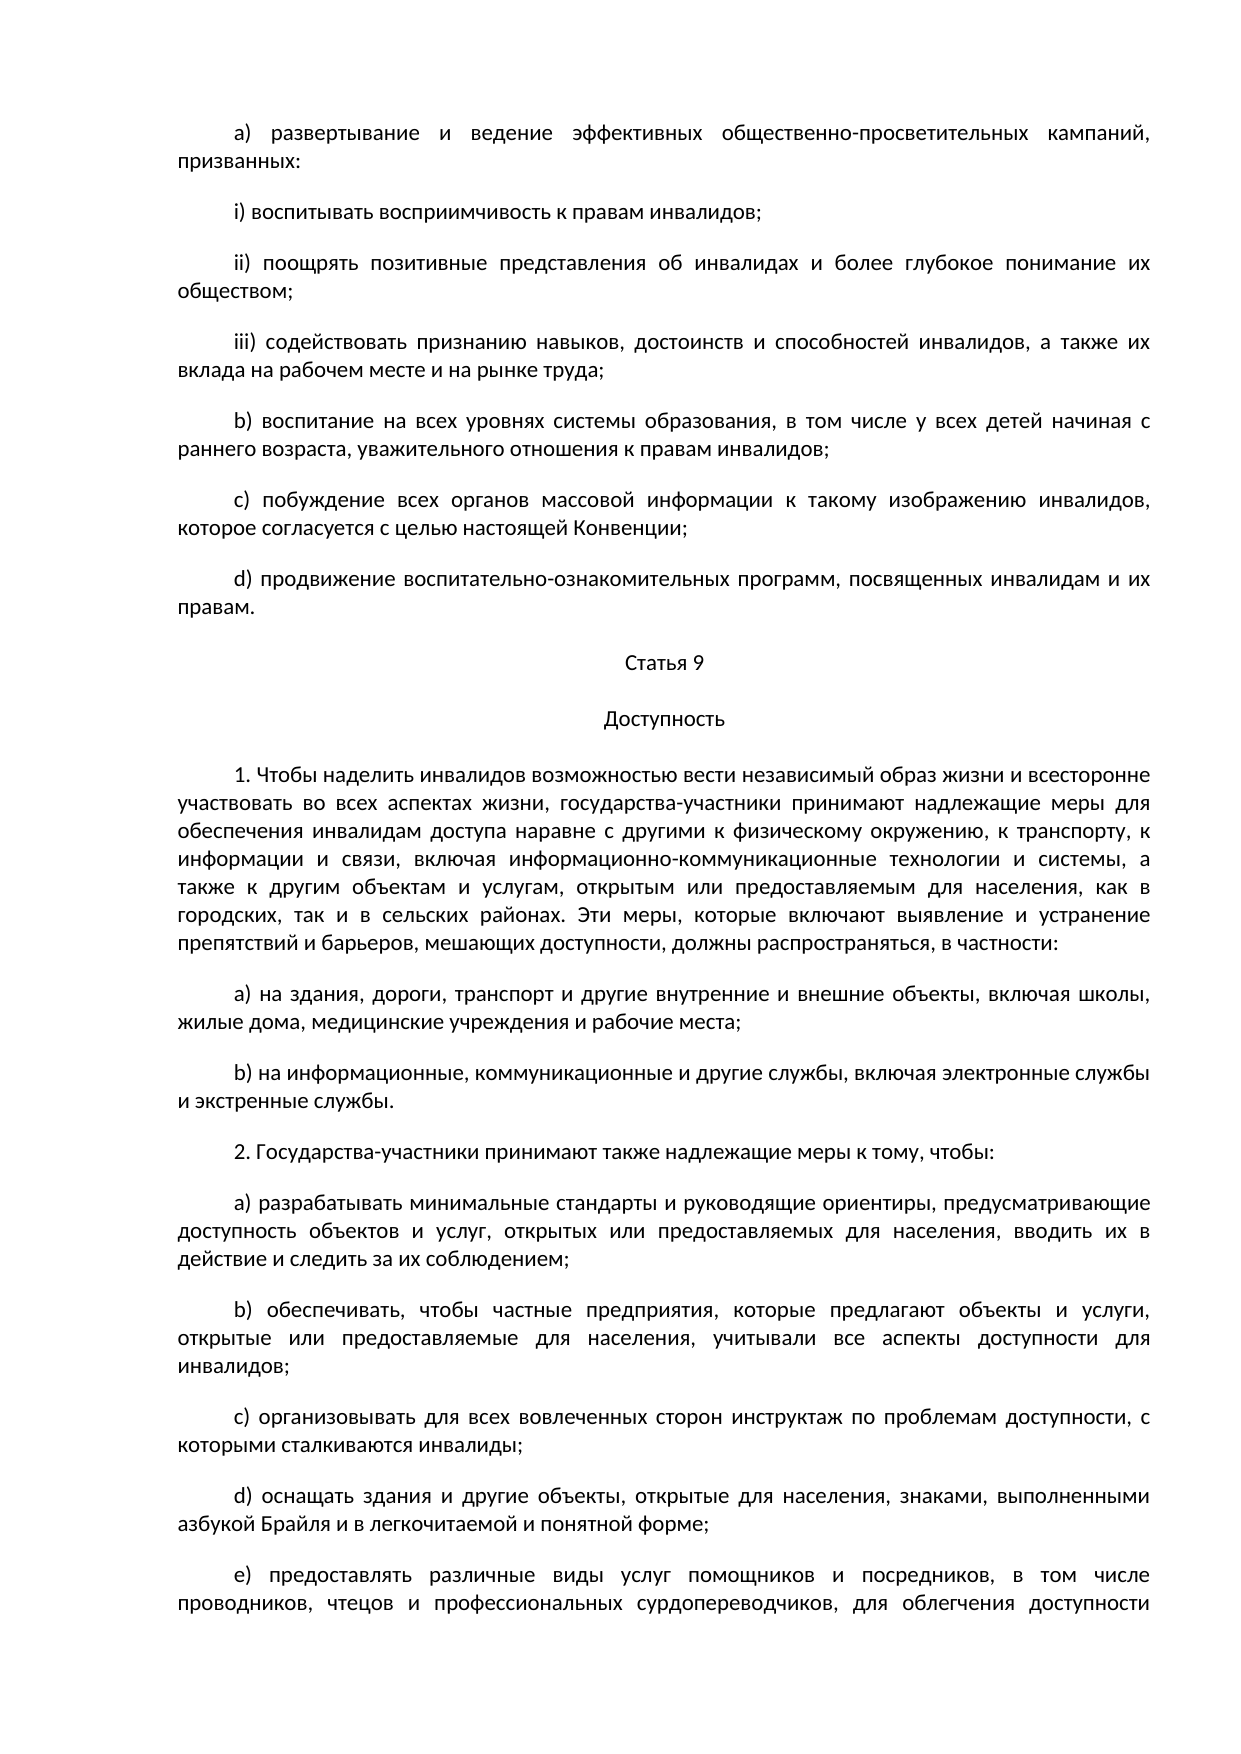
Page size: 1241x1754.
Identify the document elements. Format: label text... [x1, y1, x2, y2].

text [177, 1560, 1152, 1616]
text i) воспитывать восприимчивость к правам инвалидов; [177, 197, 1152, 225]
text a) на здания, дороги, транспорт и другие внутренние и внешние объекты, включая школы, жилые дома, медицинские учреждения и рабочие места; [177, 979, 1152, 1035]
text 2. Государства-участники принимают также надлежащие меры к тому, чтобы: [177, 1137, 1152, 1165]
text c) побуждение всех органов массовой информации к такому изображению инвалидов, которое согласуется с целью настоящей Конвенции; [177, 485, 1152, 541]
text d) продвижение воспитательно-ознакомительных программ, посвященных инвалидам и их правам. [177, 564, 1152, 620]
text b) воспитание на всех уровнях системы образования, в том числе у всех детей начиная с раннего возраста, уважительного отношения к правам инвалидов; [177, 406, 1152, 462]
text 1. Чтобы наделить инвалидов возможностью вести независимый образ жизни и всесторонне участвовать во всех аспектах жизни, государства-участники принимают надлежащие меры для обеспечения инвалидам доступа наравне с другими к физическому окружению, к транспорту, к информации и связи, включая информационно-коммуникационные технологии и системы, а также к другим объектам и услугам, открытым или предоставляемым для населения, как в городских, так и в сельских районах. Эти меры, которые включают выявление и устранение препятствий и барьеров, мешающих доступности, должны распространяться, в частности: [177, 760, 1152, 956]
text a) развертывание и ведение эффективных общественно-просветительных кампаний, призванных: [177, 118, 1152, 174]
text b) на информационные, коммуникационные и другие службы, включая электронные службы и экстренные службы. [177, 1058, 1152, 1114]
text ii) поощрять позитивные представления об инвалидах и более глубокое понимание их обществом; [177, 248, 1152, 304]
text d) оснащать здания и другие объекты, открытые для населения, знаками, выполненными азбукой Брайля и в легкочитаемой и понятной форме; [177, 1481, 1152, 1537]
text iii) содействовать признанию навыков, достоинств и способностей инвалидов, а также их вклада на рабочем месте и на рынке труда; [177, 327, 1152, 383]
text b) обеспечивать, чтобы частные предприятия, которые предлагают объекты и услуги, открытые или предоставляемые для населения, учитывали все аспекты доступности для инвалидов; [177, 1295, 1152, 1379]
text c) организовывать для всех вовлеченных сторон инструктаж по проблемам доступности, с которыми сталкиваются инвалиды; [177, 1402, 1152, 1458]
text Доступность [177, 704, 1152, 732]
text a) разрабатывать минимальные стандарты и руководящие ориентиры, предусматривающие доступность объектов и услуг, открытых или предоставляемых для населения, вводить их в действие и следить за их соблюдением; [177, 1188, 1152, 1272]
text Статья 9 [177, 648, 1152, 676]
